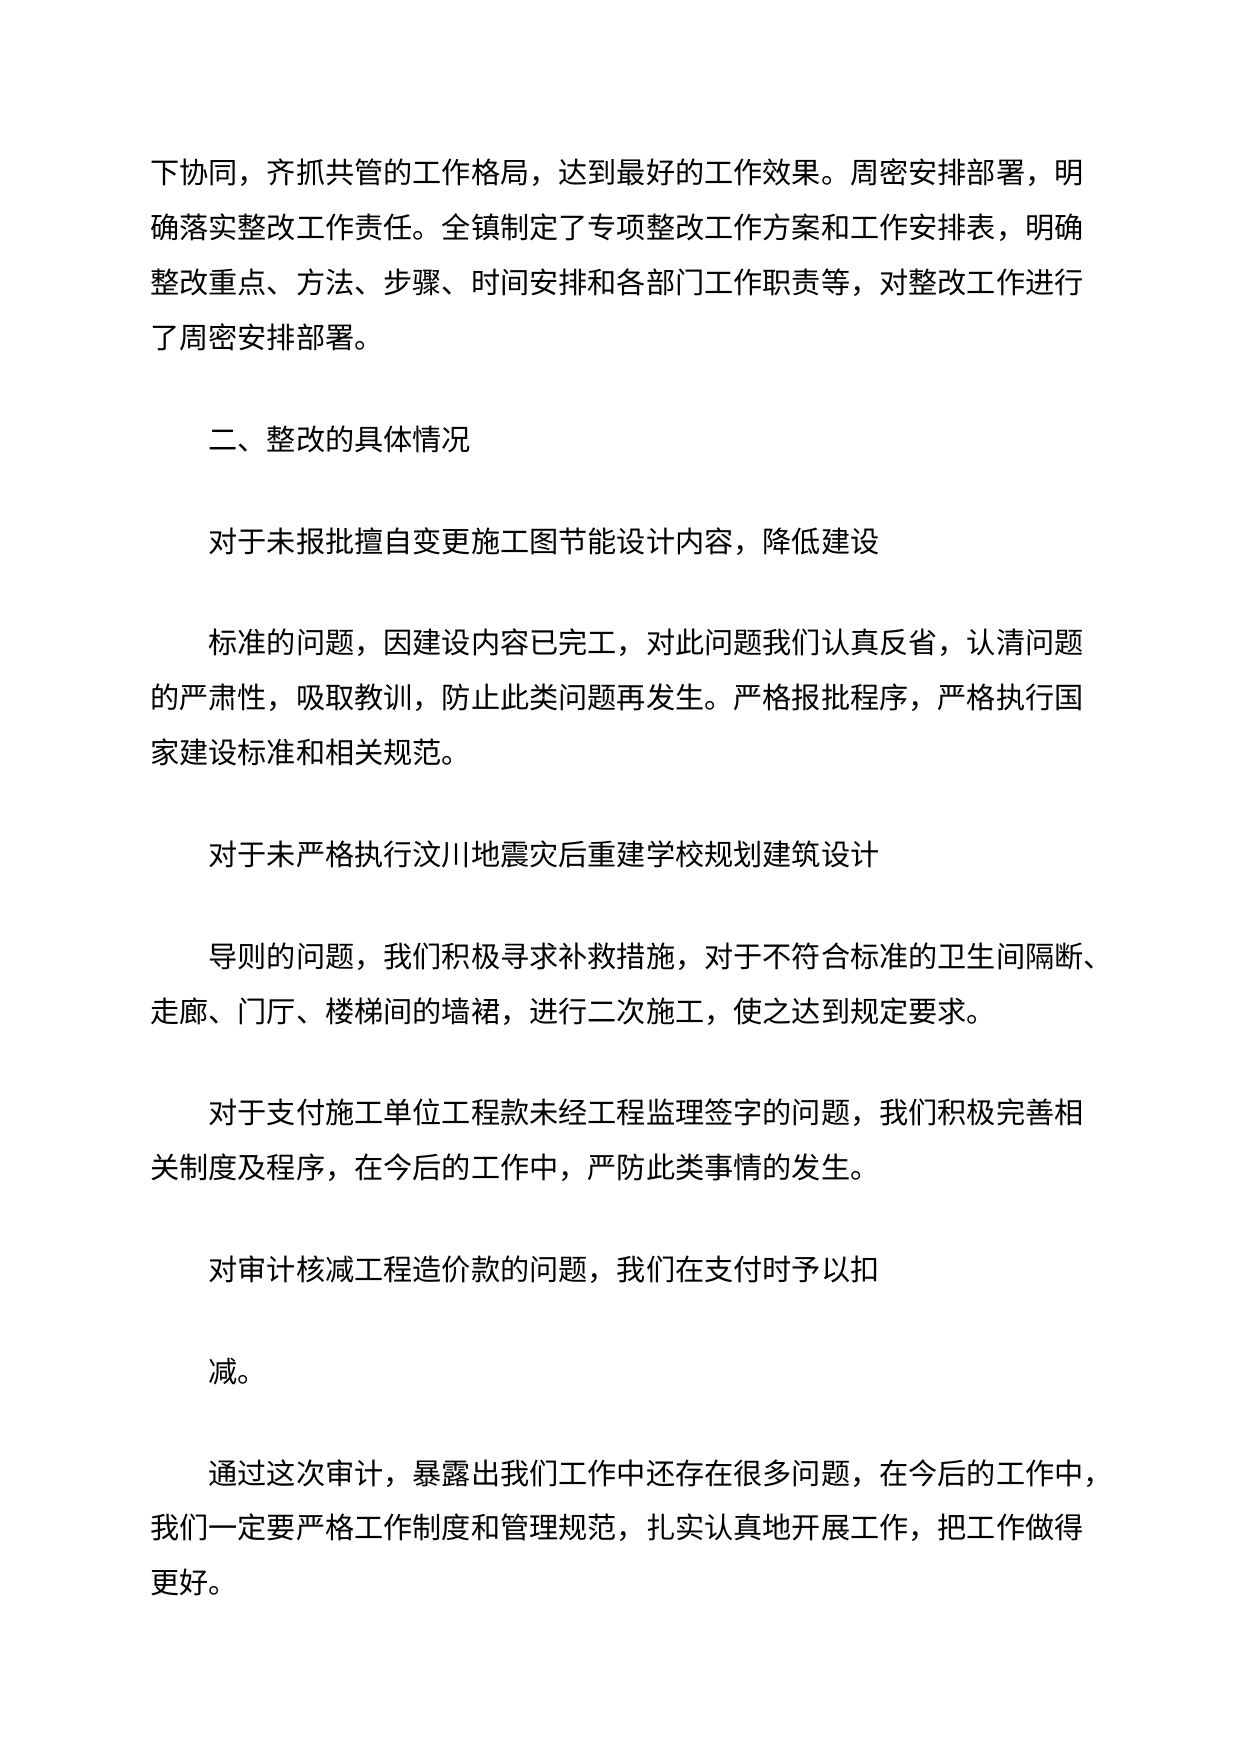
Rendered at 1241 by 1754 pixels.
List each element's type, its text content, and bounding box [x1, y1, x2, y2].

text 标准的问题，因建设内容已完工，对此问题我们认真反省，认清问题的严肃性，吸取教训，防止此类问题再发生。严格报批程序，严格执行国家建设标准和相关规范。 [150, 620, 1090, 772]
text 导则的问题，我们积极寻求补救措施，对于不符合标准的卫生间隔断、走廊、门厅、楼梯间的墙裙，进行二次施工，使之达到规定要求。 [150, 933, 1090, 1031]
text 通过这次审计，暴露出我们工作中还存在很多问题，在今后的工作中，我们一定要严格工作制度和管理规范，扎实认真地开展工作，把工作做得更好。 [150, 1450, 1090, 1602]
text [150, 150, 1090, 357]
text 二、整改的具体情况 [150, 416, 1090, 459]
text 减。 [150, 1348, 1090, 1391]
text 对于支付施工单位工程款未经工程监理签字的问题，我们积极完善相关制度及程序，在今后的工作中，严防此类事情的发生。 [150, 1090, 1090, 1187]
text 对于未报批擅自变更施工图节能设计内容，降低建设 [150, 518, 1090, 561]
text 对于未严格执行汶川地震灾后重建学校规划建筑设计 [150, 832, 1090, 874]
text 对审计核减工程造价款的问题，我们在支付时予以扣 [150, 1247, 1090, 1289]
